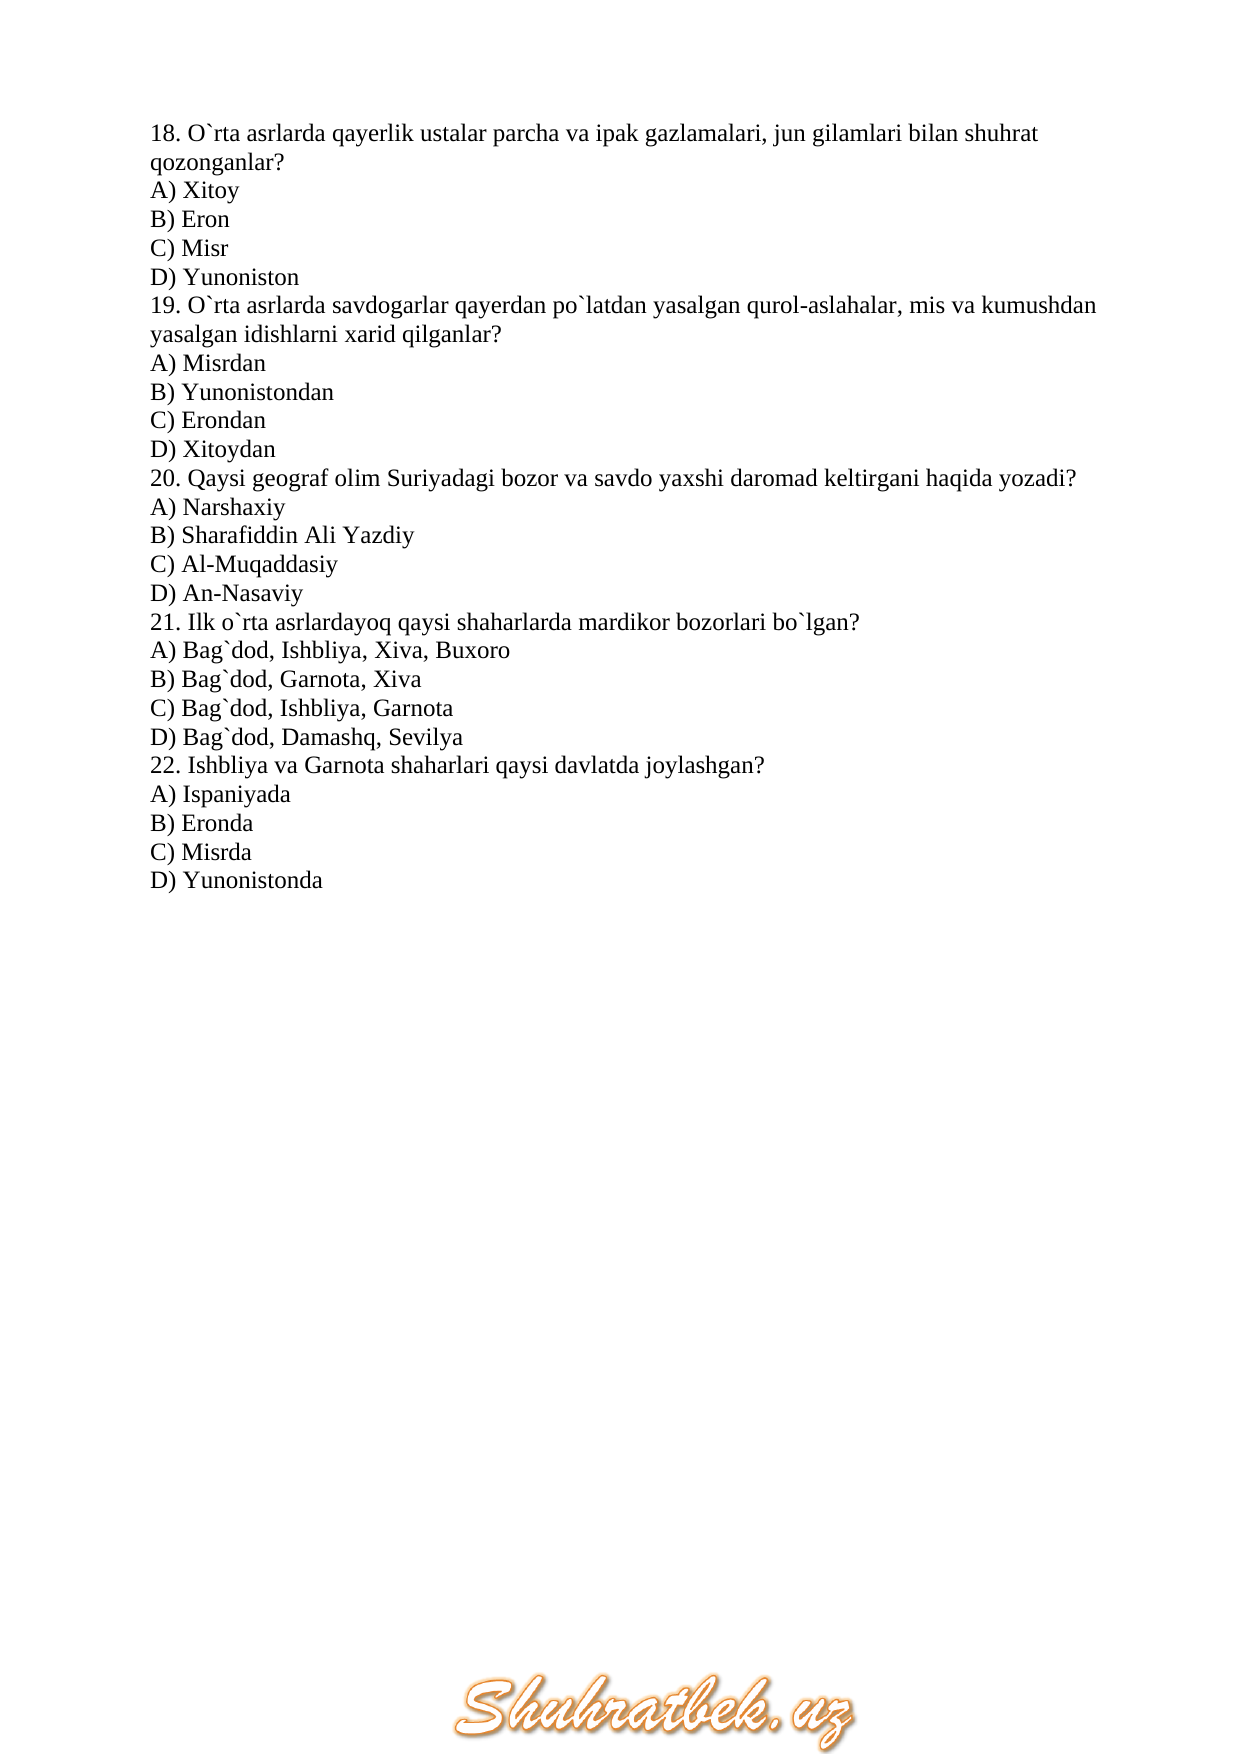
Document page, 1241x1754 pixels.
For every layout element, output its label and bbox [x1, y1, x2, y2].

picture [440, 1659, 869, 1754]
text [150, 118, 1152, 894]
